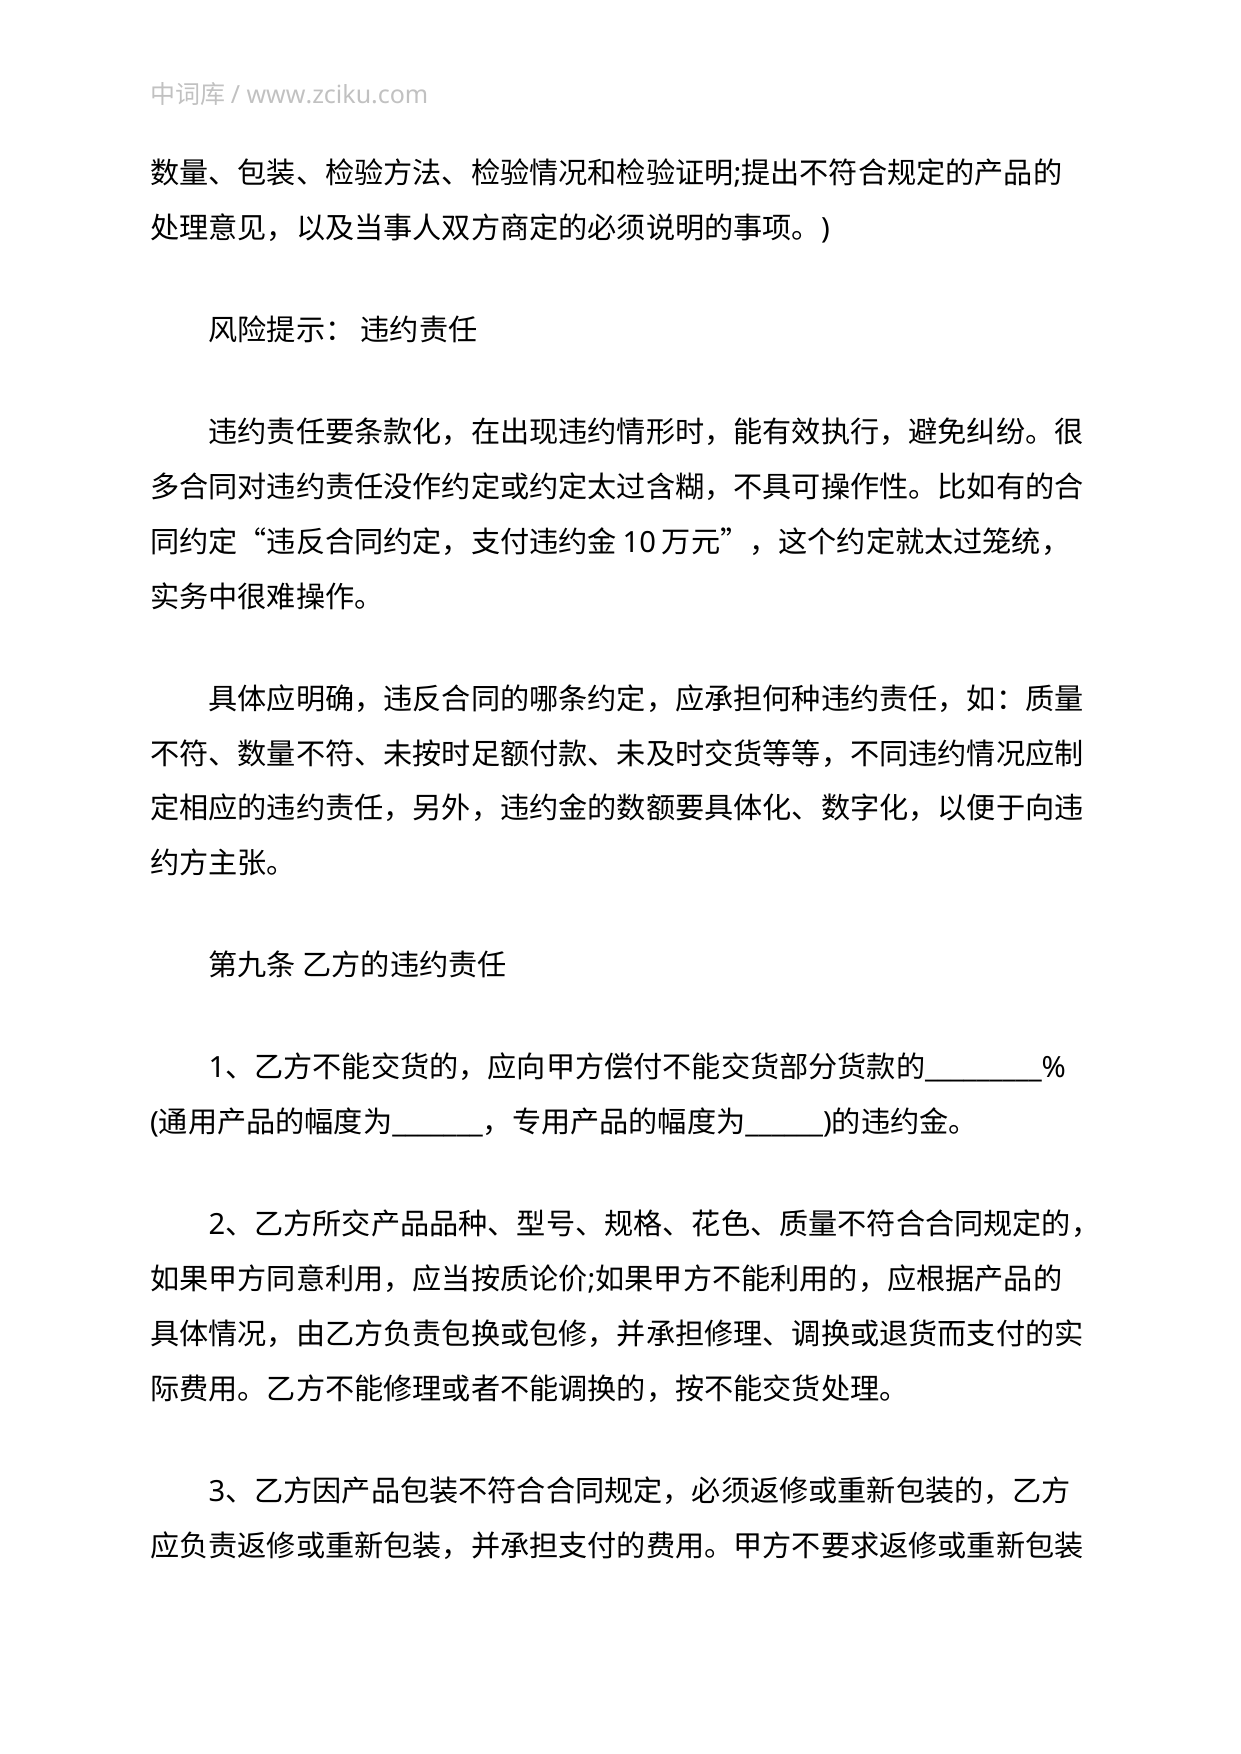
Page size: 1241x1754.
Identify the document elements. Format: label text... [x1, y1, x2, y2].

text 第九条 乙方的违约责任 [150, 942, 1090, 984]
text 风险提示： 违约责任 [150, 307, 1090, 349]
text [150, 150, 1090, 247]
text 2、乙方所交产品品种、型号、规格、花色、质量不符合合同规定的，如果甲方同意利用，应当按质论价;如果甲方不能利用的，应根据产品的具体情况，由乙方负责包换或包修，并承担修理、调换或退货而支付的实际费用。乙方不能修理或者不能调换的，按不能交货处理。 [150, 1201, 1090, 1408]
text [150, 1467, 1090, 1564]
text 1、乙方不能交货的，应向甲方偿付不能交货部分货款的_________%(通用产品的幅度为_______，专用产品的幅度为______)的违约金。 [150, 1043, 1090, 1141]
text 具体应明确，违反合同的哪条约定，应承担何种违约责任，如：质量不符、数量不符、未按时足额付款、未及时交货等等，不同违约情况应制定相应的违约责任，另外，违约金的数额要具体化、数字化，以便于向违约方主张。 [150, 675, 1090, 882]
text 违约责任要条款化，在出现违约情形时，能有效执行，避免纠纷。很多合同对违约责任没作约定或约定太过含糊，不具可操作性。比如有的合同约定“违反合同约定，支付违约金10万元”，这个约定就太过笼统，实务中很难操作。 [150, 409, 1090, 616]
